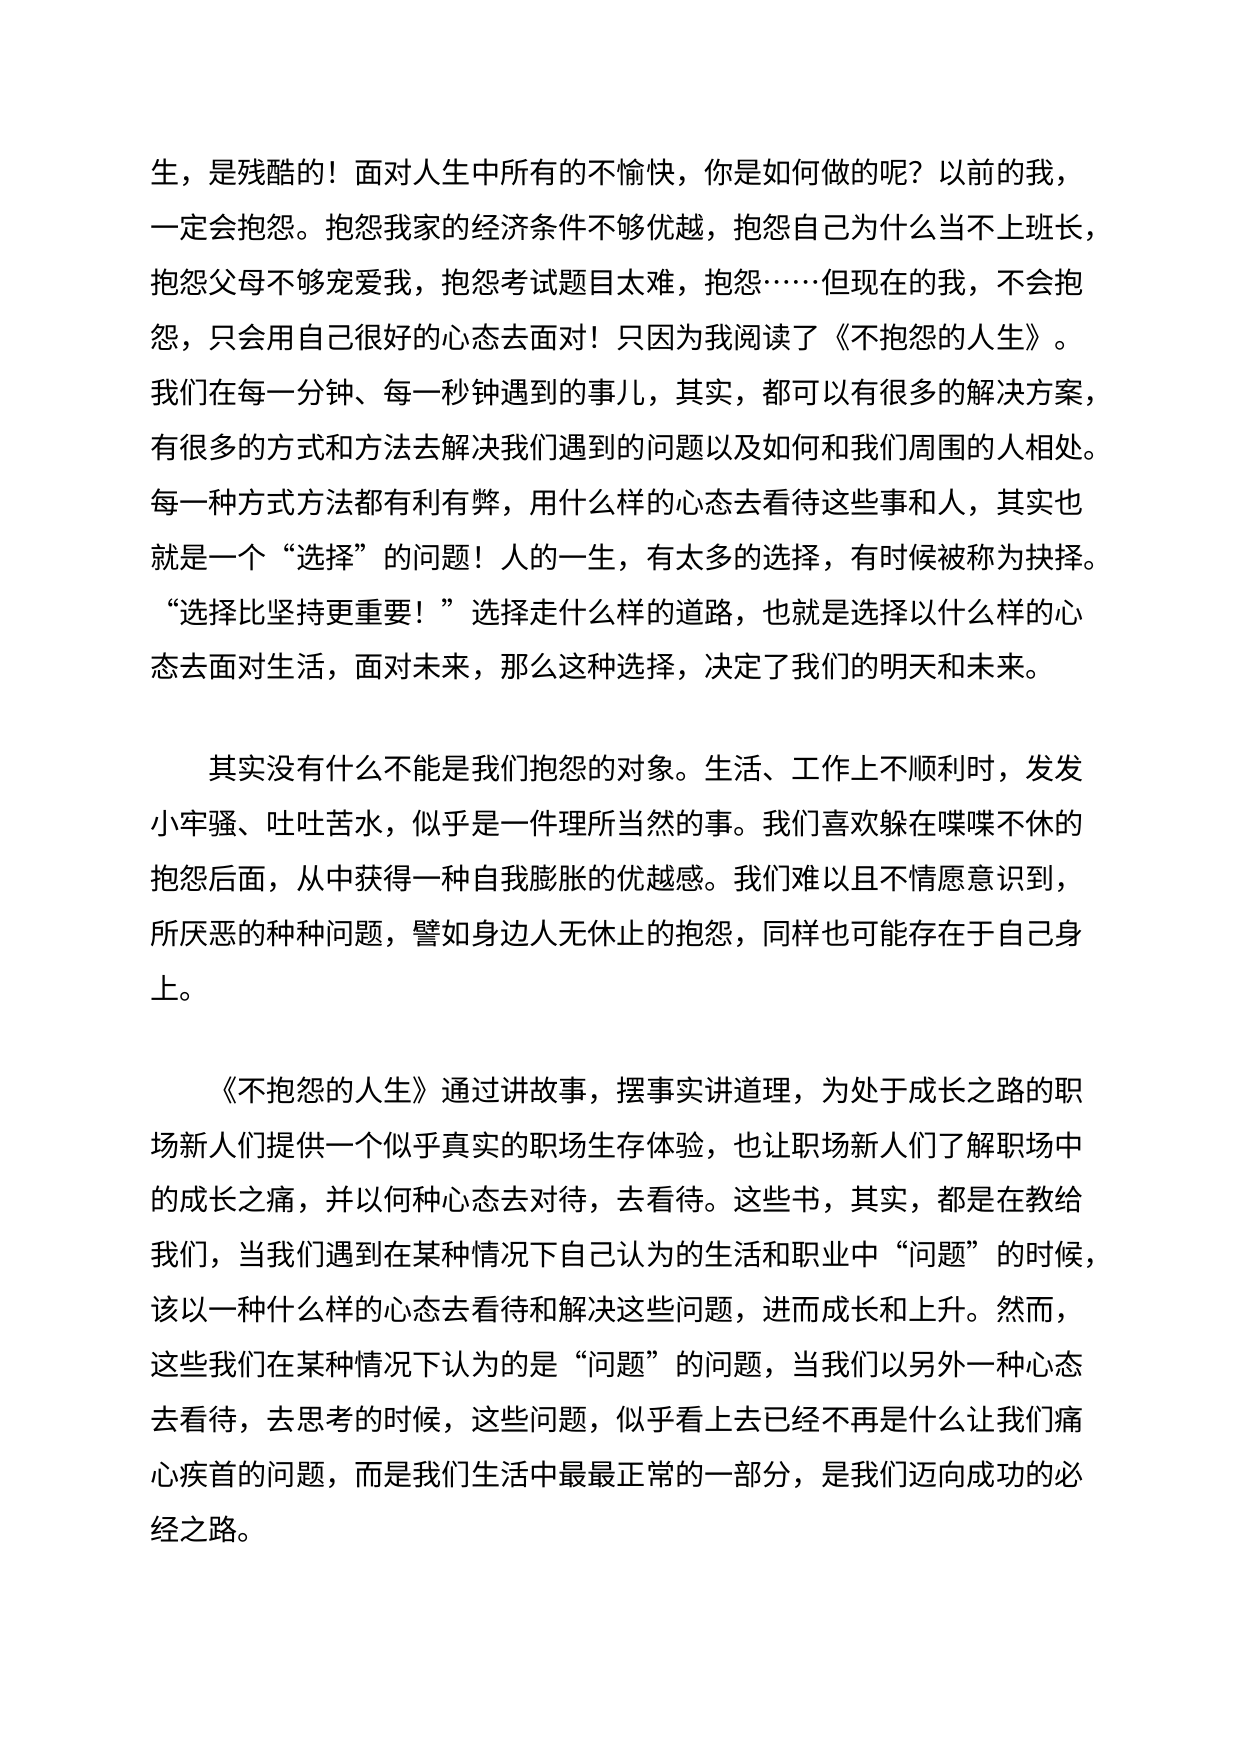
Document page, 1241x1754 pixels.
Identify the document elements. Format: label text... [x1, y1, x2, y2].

text 其实没有什么不能是我们抱怨的对象。生活、工作上不顺利时，发发小牢骚、吐吐苦水，似乎是一件理所当然的事。我们喜欢躲在喋喋不休的抱怨后面，从中获得一种自我膨胀的优越感。我们难以且不情愿意识到，所厌恶的种种问题，譬如身边人无休止的抱怨，同样也可能存在于自己身上。 [150, 746, 1090, 1008]
text 《不抱怨的人生》通过讲故事，摆事实讲道理，为处于成长之路的职场新人们提供一个似乎真实的职场生存体验，也让职场新人们了解职场中的成长之痛，并以何种心态去对待，去看待。这些书，其实，都是在教给我们，当我们遇到在某种情况下自己认为的生活和职业中“问题”的时候，该以一种什么样的心态去看待和解决这些问题，进而成长和上升。然而，这些我们在某种情况下认为的是“问题”的问题，当我们以另外一种心态去看待，去思考的时候，这些问题，似乎看上去已经不再是什么让我们痛心疾首的问题，而是我们生活中最最正常的一部分，是我们迈向成功的必经之路。 [150, 1067, 1090, 1549]
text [150, 150, 1090, 686]
